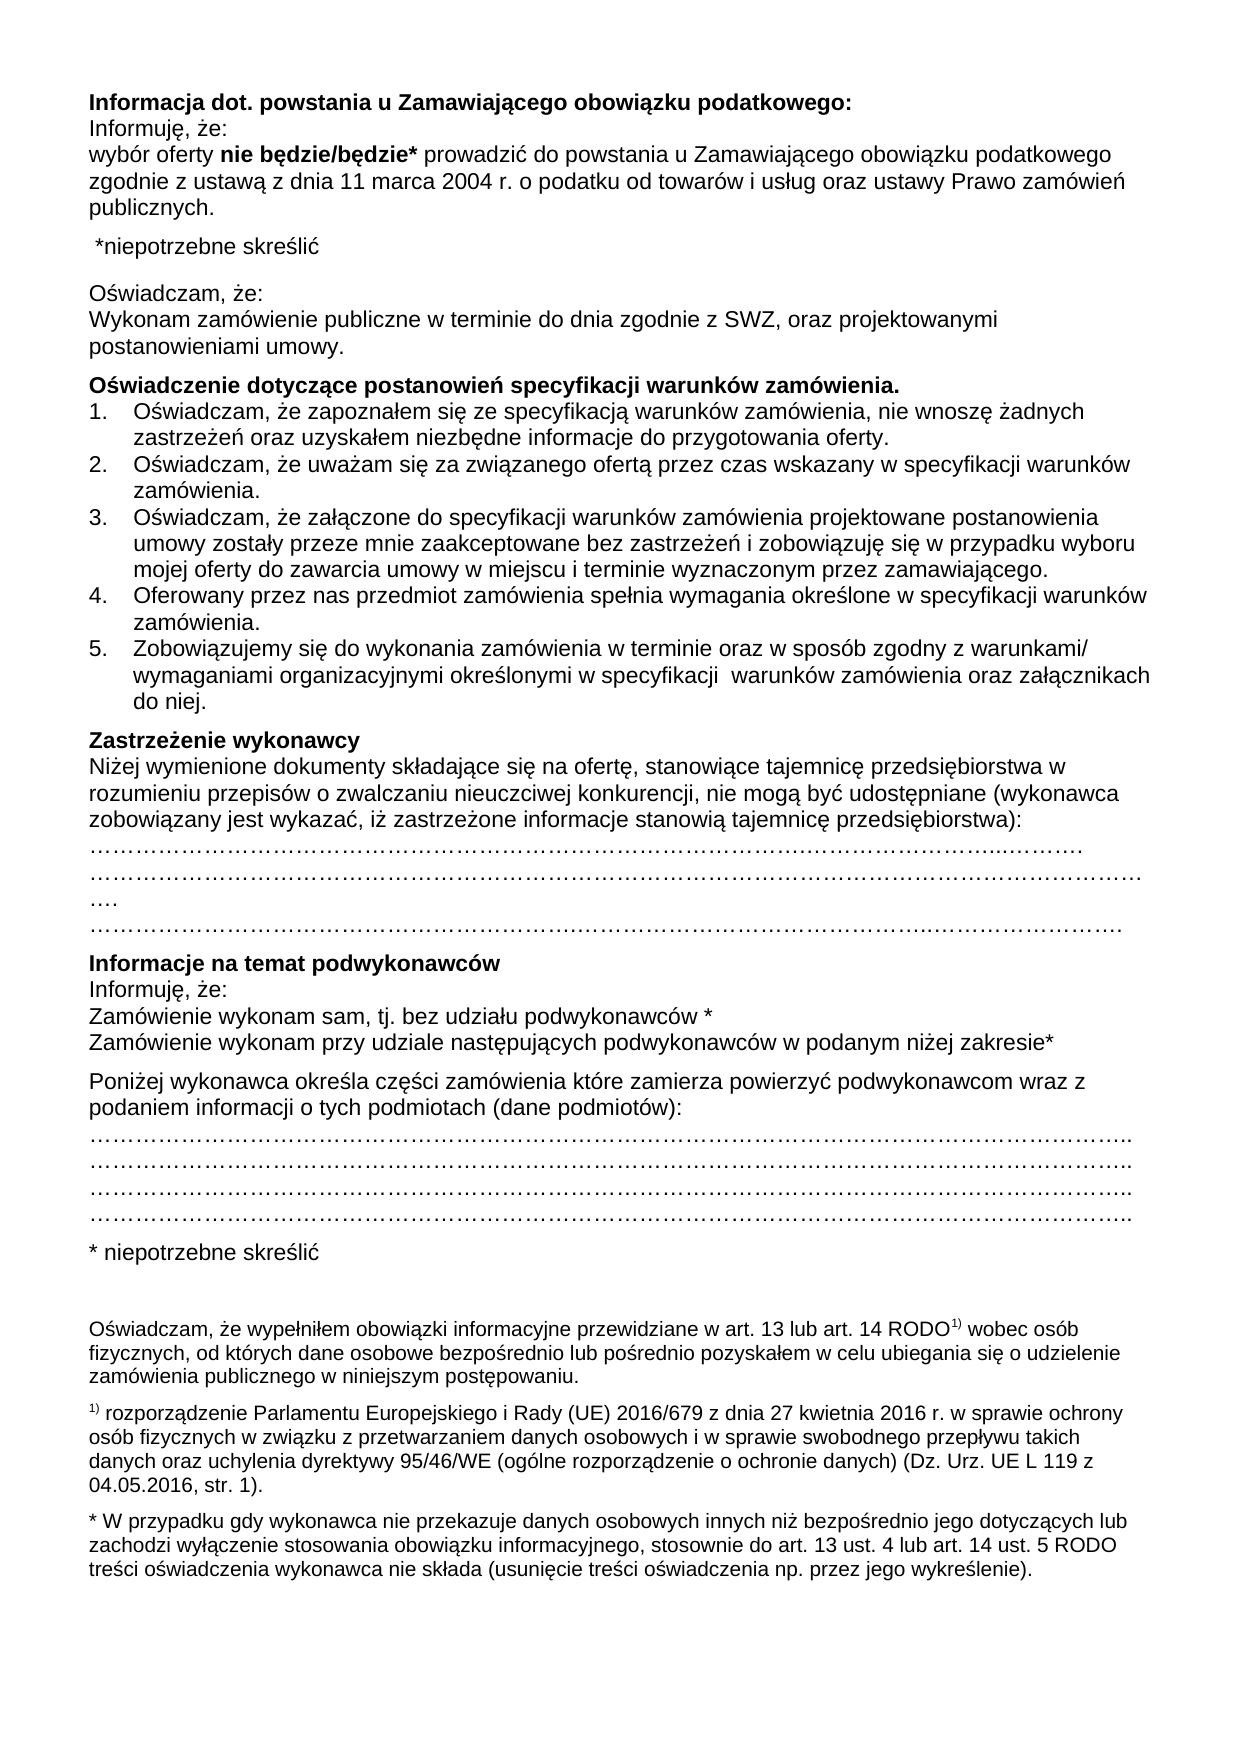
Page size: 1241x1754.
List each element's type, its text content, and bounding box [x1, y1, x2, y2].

text Poniżej wykonawca określa części zamówienia które zamierza powierzyć podwykonawcom wraz z podaniem informacji o tych podmiotach (dane podmiotów): ……………………………………………………………………………………………………………………….. [89, 1068, 1152, 1147]
list Oświadczam, że uważam się za związanego ofertą przez czas wskazany w specyfikacji warunków zamówienia. [89, 451, 1152, 503]
list Oświadczam, że załączone do specyfikacji warunków zamówienia projektowane postanowienia umowy zostały przeze mnie zaakceptowane bez zastrzeżeń i zobowiązuję się w przypadku wyboru mojej oferty do zawarcia umowy w miejscu i terminie wyznaczonym przez zamawiającego. [89, 503, 1152, 582]
text Oświadczenie dotyczące postanowień specyfikacji warunków zamówienia. [89, 372, 1152, 398]
text Wykonam zamówienie publiczne w terminie do dnia zgodnie z SWZ, oraz projektowanymi postanowieniami umowy. [89, 306, 1152, 359]
text ……………………………………………………….………………………………………..……………………. [89, 911, 1152, 938]
text *niepotrzebne skreślić [89, 233, 1152, 259]
text Oświadczam, że: [89, 280, 1152, 306]
text 1) rozporządzenie Parlamentu Europejskiego i Rady (UE) 2016/679 z dnia 27 kwietnia 2016 r. w sprawie ochrony osób fizycznych w związku z przetwarzaniem danych osobowych i w sprawie swobodnego przepływu takich danych oraz uchylenia dyrektywy 95/46/WE (ogólne rozporządzenie o ochronie danych) (Dz. Urz. UE L 119 z 04.05.2016, str. 1). [89, 1401, 1152, 1497]
text Zamówienie wykonam sam, tj. bez udziału podwykonawców * [89, 1003, 1152, 1029]
text Zamówienie wykonam przy udziale następujących podwykonawców w podanym niżej zakresie* [89, 1029, 1152, 1056]
text ……………………………………………………………………………………………………………………….. [89, 1173, 1152, 1200]
text Informacja dot. powstania u Zamawiającego obowiązku podatkowego: [89, 89, 1152, 115]
text Oświadczam, że wypełniłem obowiązki informacyjne przewidziane w art. 13 lub art. 14 RODO1) wobec osób fizycznych, od których dane osobowe bezpośrednio lub pośrednio pozyskałem w celu ubiegania się o udzielenie zamówienia publicznego w niniejszym postępowaniu. [89, 1316, 1152, 1388]
text ……………………………………………………………………………………………………………………….. [89, 1200, 1152, 1226]
text wybór oferty nie będzie/będzie* prowadzić do powstania u Zamawiającego obowiązku podatkowego zgodnie z ustawą z dnia 11 marca 2004 r. o podatku od towarów i usług oraz ustawy Prawo zamówień publicznych. [89, 141, 1152, 220]
text Informuję, że: [89, 115, 1152, 141]
list Oferowany przez nas przedmiot zamówienia spełnia wymagania określone w specyfikacji warunków zamówienia. [89, 582, 1152, 635]
text Informuję, że: [89, 976, 1152, 1003]
list Oświadczam, że zapoznałem się ze specyfikacją warunków zamówienia, nie wnoszę żadnych zastrzeżeń oraz uzyskałem niezbędne informacje do przygotowania oferty. [89, 398, 1152, 451]
text Zastrzeżenie wykonawcy [89, 727, 1152, 753]
text * W przypadku gdy wykonawca nie przekazuje danych osobowych innych niż bezpośrednio jego dotyczących lub zachodzi wyłączenie stosowania obowiązku informacyjnego, stosownie do art. 13 ust. 4 lub art. 14 ust. 5 RODO treści oświadczenia wykonawca nie składa (usunięcie treści oświadczenia np. przez jego wykreślenie). [89, 1509, 1152, 1581]
text * niepotrzebne skreślić [89, 1239, 1152, 1265]
text ………………………………………………………………………………….……………………...……….……………………………………………………………………………………………………………………………. [89, 832, 1152, 911]
text ……………………………………………………………………………………………………………………….. [89, 1147, 1152, 1173]
text Niżej wymienione dokumenty składające się na ofertę, stanowiące tajemnicę przedsiębiorstwa w rozumieniu przepisów o zwalczaniu nieuczciwej konkurencji, nie mogą być udostępniane (wykonawca zobowiązany jest wykazać, iż zastrzeżone informacje stanowią tajemnicę przedsiębiorstwa): [89, 753, 1152, 832]
list Zobowiązujemy się do wykonania zamówienia w terminie oraz w sposób zgodny z warunkami/ wymaganiami organizacyjnymi określonymi w specyfikacji warunków zamówienia oraz załącznikach do niej. [89, 635, 1152, 714]
text Informacje na temat podwykonawców [89, 950, 1152, 976]
